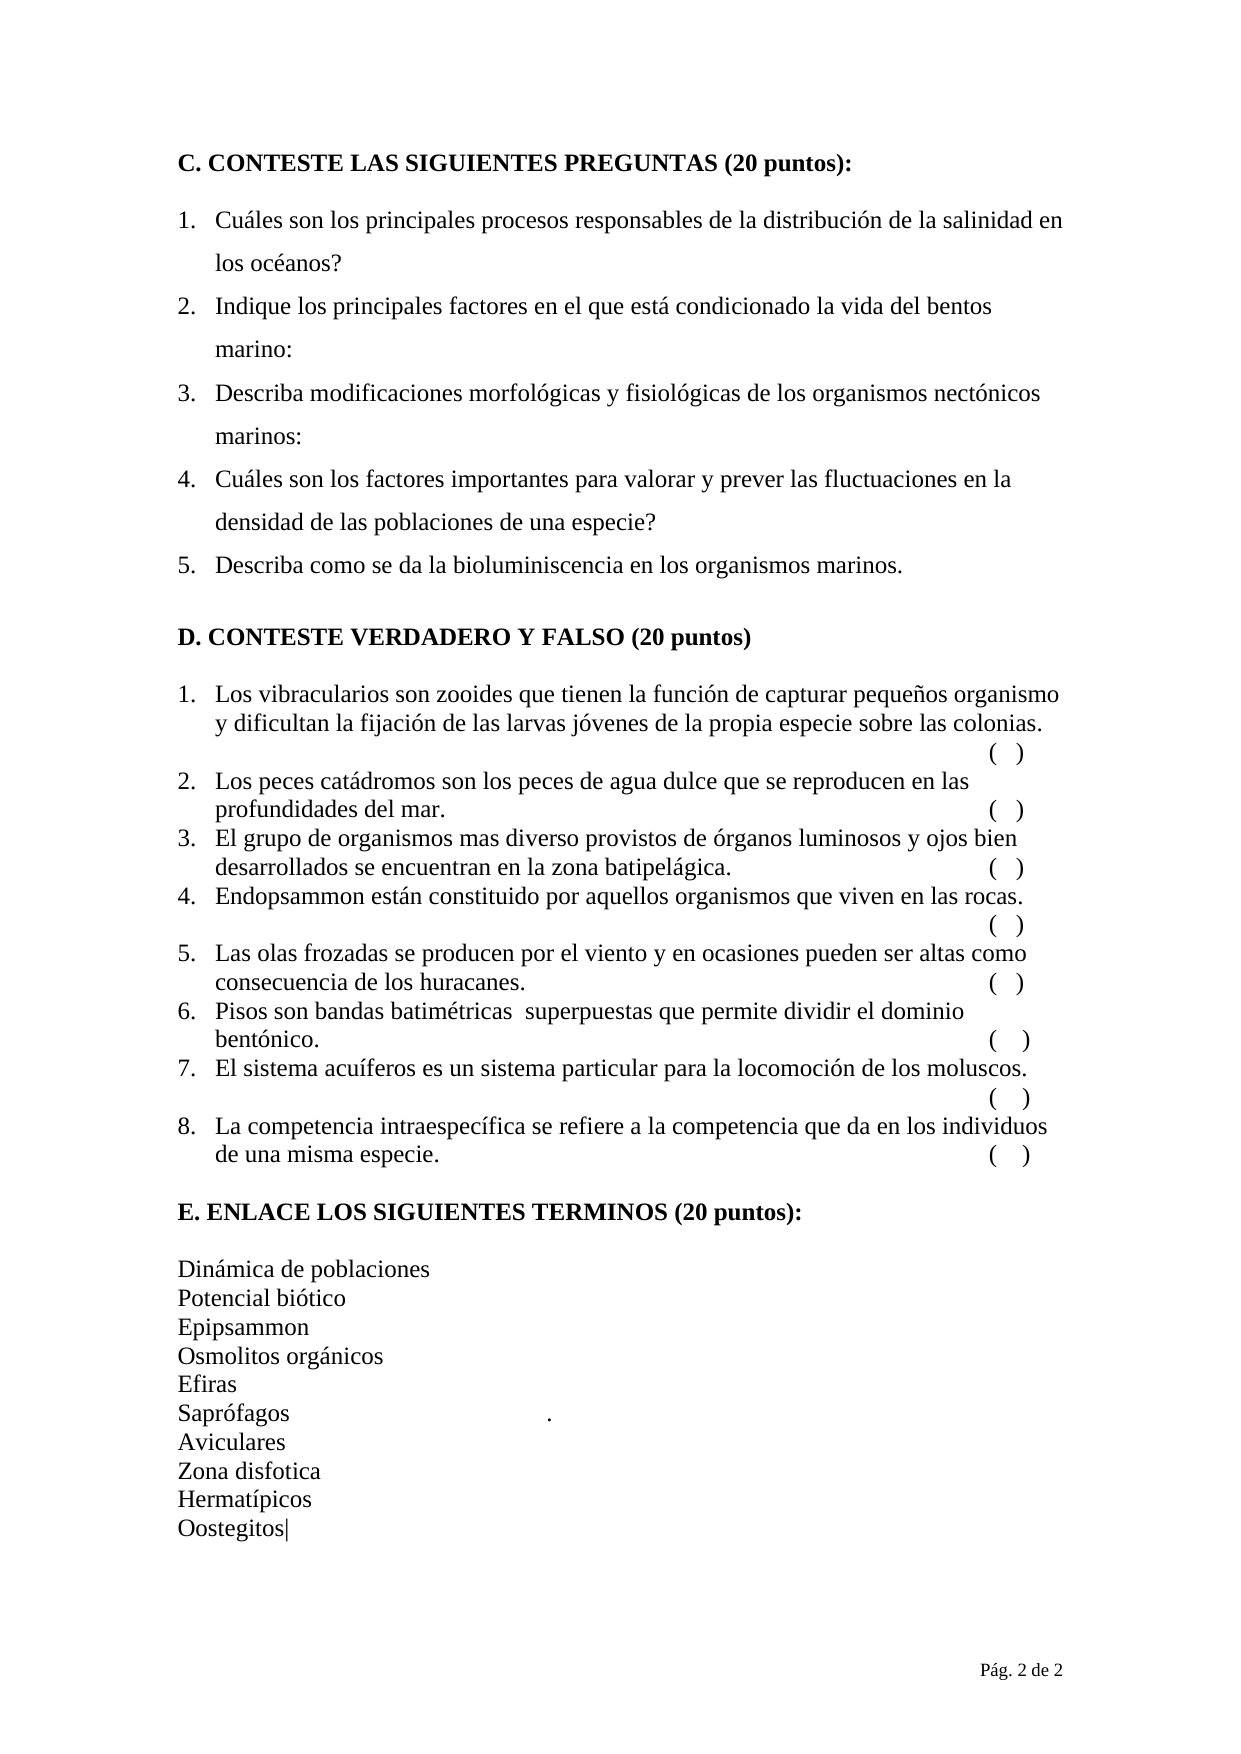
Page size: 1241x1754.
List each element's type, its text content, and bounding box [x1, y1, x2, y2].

list Pisos son bandas batimétricas superpuestas que permite dividir el dominio bentónico. ( ) [177, 996, 1063, 1053]
text C. CONTESTE LAS SIGUIENTES PREGUNTAS (20 puntos): [177, 148, 1063, 176]
list Endopsammon están constituido por aquellos organismos que viven en las rocas. ( ) [177, 881, 1063, 938]
list Describa modificaciones morfológicas y fisiológicas de los organismos nectónicos marinos: [177, 378, 1063, 449]
list Las olas frozadas se producen por el viento y en ocasiones pueden ser altas como consecuencia de los huracanes. ( ) [177, 938, 1063, 996]
text Dinámica de poblaciones [177, 1254, 1063, 1283]
text Saprófagos . [177, 1398, 1063, 1427]
list Los peces catádromos son los peces de agua dulce que se reproducen en las profundidades del mar. ( ) [177, 766, 1063, 823]
text E. ENLACE LOS SIGUIENTES TERMINOS (20 puntos): [177, 1197, 1063, 1226]
list Describa como se da la bioluminiscencia en los organismos marinos. [177, 550, 1063, 579]
text Potencial biótico [177, 1283, 1063, 1312]
list La competencia intraespecífica se refiere a la competencia que da en los individuos de una misma especie. ( ) [177, 1111, 1063, 1168]
list El grupo de organismos mas diverso provistos de órganos luminosos y ojos bien desarrollados se encuentran en la zona batipelágica. ( ) [177, 823, 1063, 881]
text Oostegitos| [177, 1513, 1063, 1542]
list Los vibracularios son zooides que tienen la función de capturar pequeños organismo y dificultan la fijación de las larvas jóvenes de la propia especie sobre las colonias. ( ) [177, 679, 1063, 766]
text Hermatípicos [177, 1484, 1063, 1513]
list Cuáles son los principales procesos responsables de la distribución de la salinidad en los océanos? [177, 205, 1063, 277]
list Cuáles son los factores importantes para valorar y prever las fluctuaciones en la densidad de las poblaciones de una especie? [177, 464, 1063, 536]
text D. CONTESTE VERDADERO Y FALSO (20 puntos) [177, 622, 1063, 651]
text Efiras [177, 1369, 1063, 1398]
text Aviculares [177, 1427, 1063, 1456]
list El sistema acuíferos es un sistema particular para la locomoción de los moluscos. ( ) [177, 1053, 1063, 1111]
text Zona disfotica [177, 1456, 1063, 1484]
text Epipsammon [177, 1312, 1063, 1341]
text Osmolitos orgánicos [177, 1341, 1063, 1369]
list Indique los principales factores en el que está condicionado la vida del bentos marino: [177, 291, 1063, 363]
